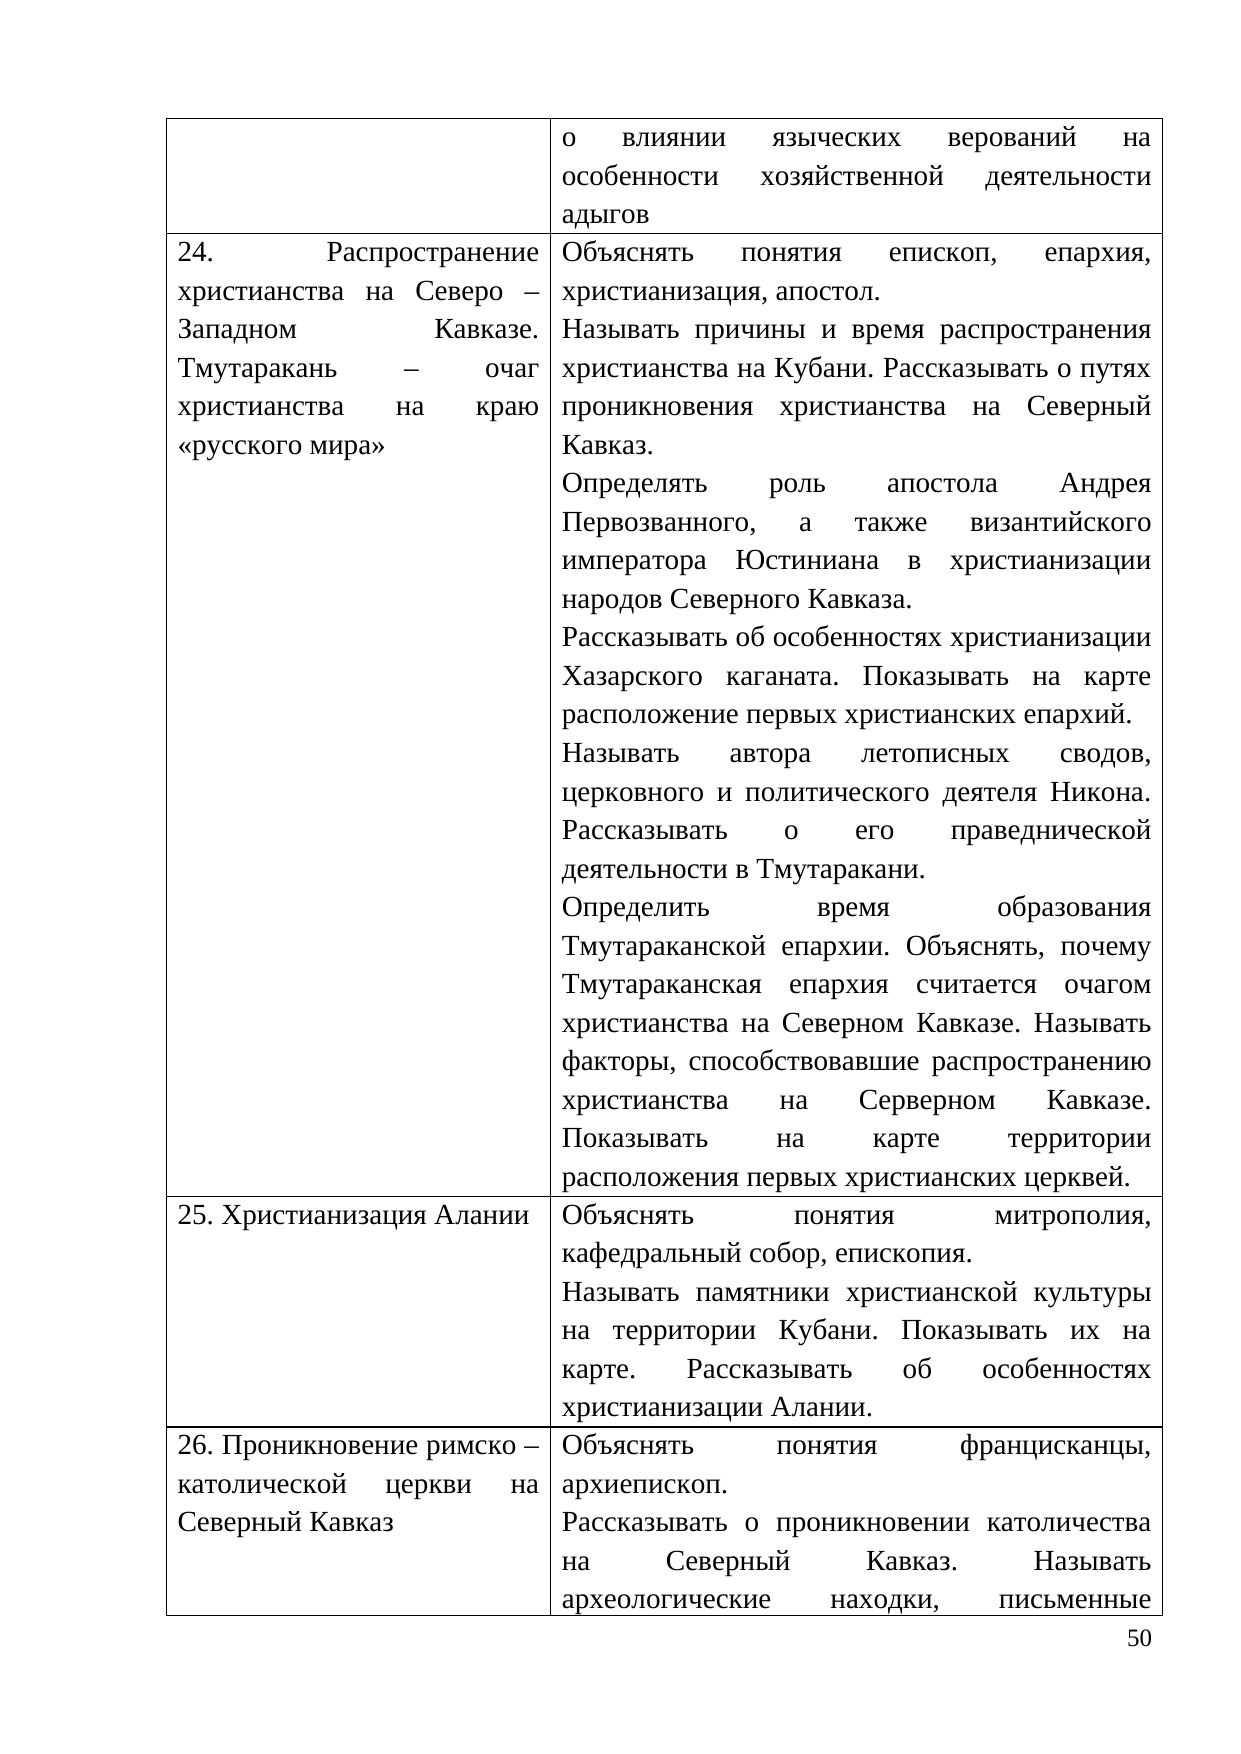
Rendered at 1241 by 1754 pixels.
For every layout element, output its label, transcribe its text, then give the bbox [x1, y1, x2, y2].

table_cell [551, 1428, 1162, 1615]
table_cell 25. Христианизация Алании [167, 1197, 550, 1426]
table_cell Объяснять понятия епископ, епархия, христианизация, апостол. Называть причины и время распространения христианства на Кубани. Рассказывать о путях проникновения христианства на Северный Кавказ. Определять роль апостола Андрея Первозванного, а также византийского императора Юстиниана в христианизации народов Северного Кавказа. Рассказывать об особенностях христианизации Хазарского каганата. Показывать на карте расположение первых христианских епархий. Называть автора летописных сводов, церковного и политического деятеля Никона. Рассказывать о его праведнической деятельности в Тмутаракани. Определить время образования Тмутараканской епархии. Объяснять, почему Тмутараканская епархия считается очагом христианства на Северном Кавказе. Называть факторы, способствовавшие распространению христианства на Серверном Кавказе. Показывать на карте территории расположения первых христианских церквей. [551, 234, 1162, 1196]
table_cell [551, 119, 1162, 233]
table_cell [167, 1428, 550, 1615]
table_cell Объяснять понятия митрополия, кафедральный собор, епископия. Называть памятники христианской культуры на территории Кубани. Показывать их на карте. Рассказывать об особенностях христианизации Алании. [551, 1197, 1162, 1426]
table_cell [167, 119, 550, 233]
table_cell 24. Распространение христианства на Северо – Западном Кавказе. Тмутаракань – очаг христианства на краю «русского мира» [167, 234, 550, 1196]
